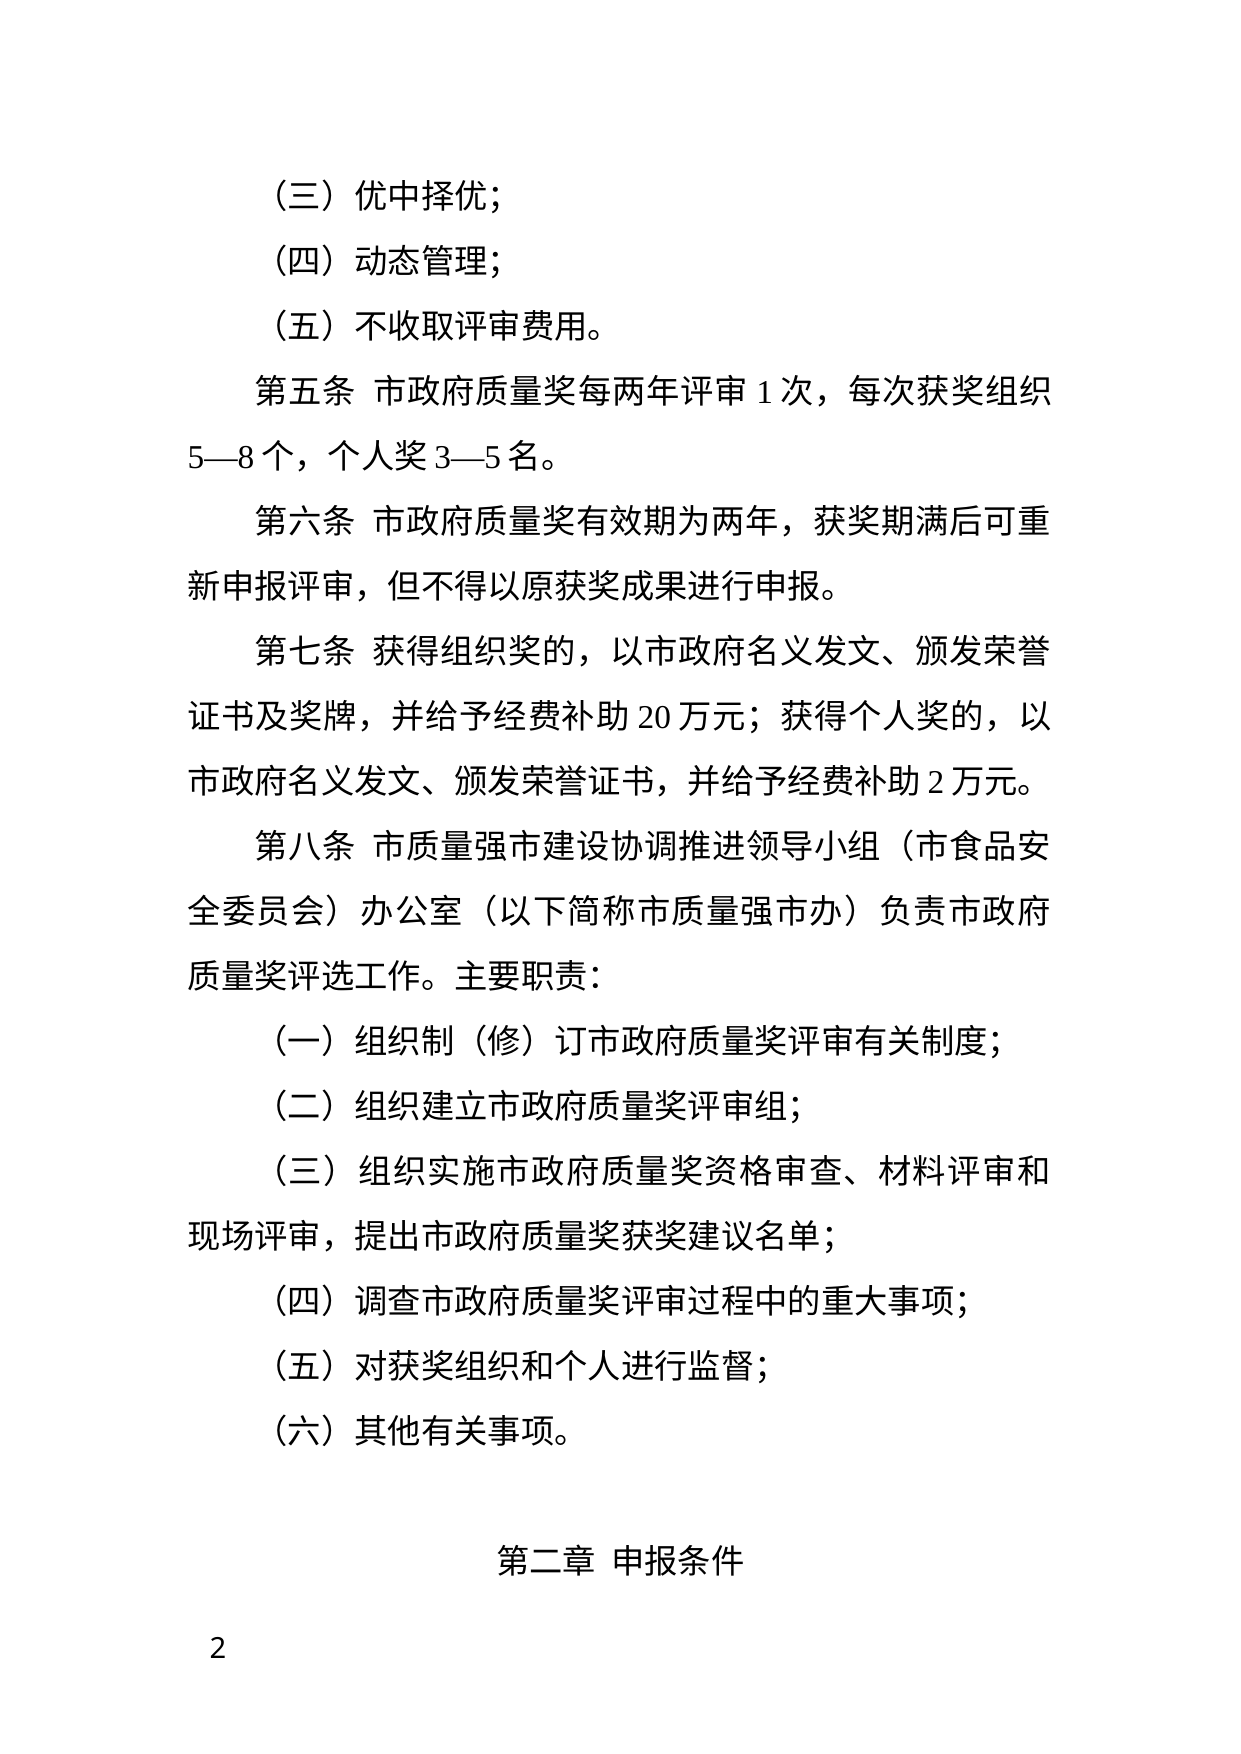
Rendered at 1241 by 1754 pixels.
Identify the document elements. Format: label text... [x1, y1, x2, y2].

text （六）其他有关事项。 [187, 1397, 1053, 1462]
text 第五条 市政府质量奖每两年评审1次，每次获奖组织5—8个，个人奖3—5名。 [187, 357, 1053, 487]
text （一）组织制（修）订市政府质量奖评审有关制度； [187, 1007, 1053, 1072]
text （三）组织实施市政府质量奖资格审查、材料评审和现场评审，提出市政府质量奖获奖建议名单； [187, 1137, 1053, 1267]
text 第七条 获得组织奖的，以市政府名义发文、颁发荣誉证书及奖牌，并给予经费补助20万元；获得个人奖的，以市政府名义发文、颁发荣誉证书，并给予经费补助2万元。 [187, 617, 1053, 812]
text （二）组织建立市政府质量奖评审组； [187, 1072, 1053, 1137]
text （五）对获奖组织和个人进行监督； [187, 1332, 1053, 1397]
text （三）优中择优； [187, 162, 1053, 227]
text （五）不收取评审费用。 [187, 292, 1053, 357]
text （四）调查市政府质量奖评审过程中的重大事项； [187, 1267, 1053, 1332]
text 第二章 申报条件 [187, 1527, 1053, 1592]
text 第六条 市政府质量奖有效期为两年，获奖期满后可重新申报评审，但不得以原获奖成果进行申报。 [187, 487, 1053, 617]
text 第八条 市质量强市建设协调推进领导小组（市食品安全委员会）办公室（以下简称市质量强市办）负责市政府质量奖评选工作。主要职责： [187, 812, 1053, 1007]
text （四）动态管理； [187, 227, 1053, 292]
